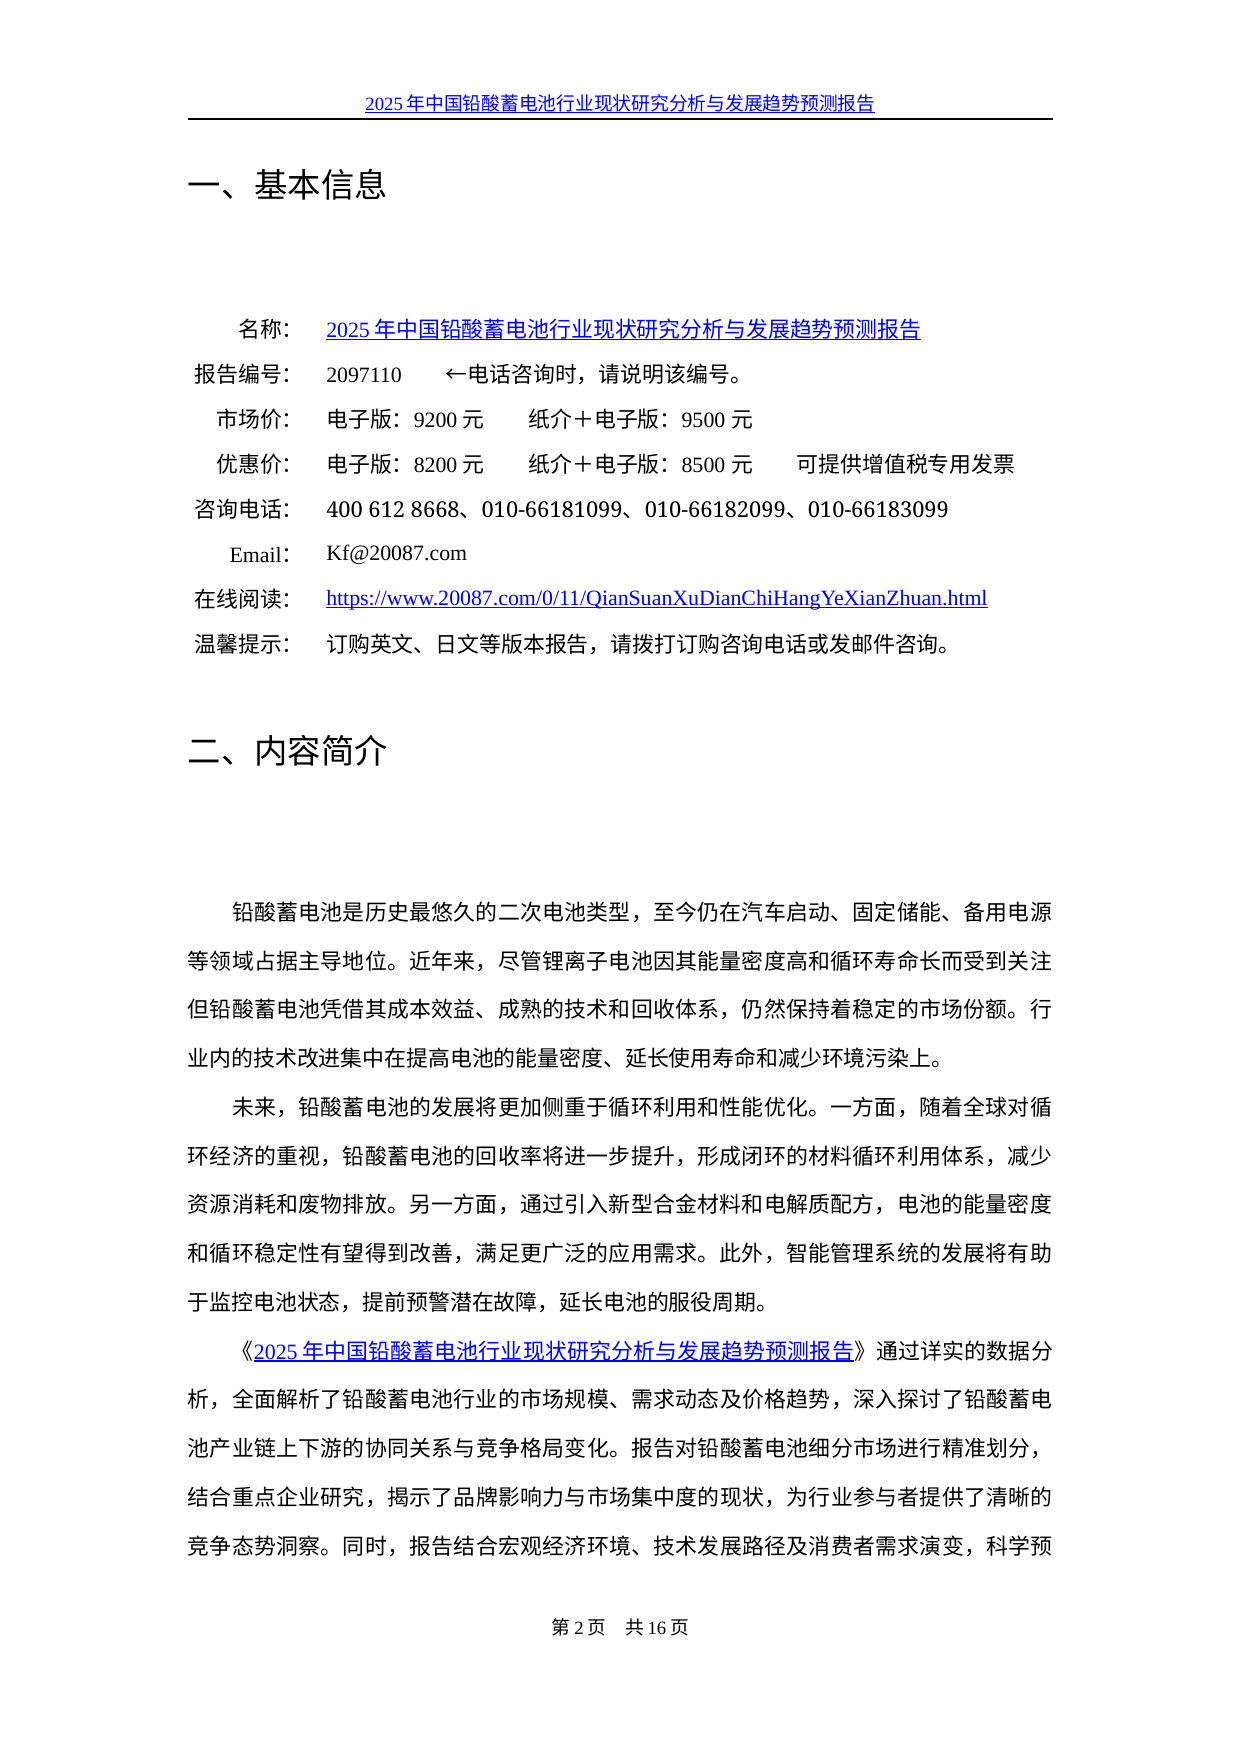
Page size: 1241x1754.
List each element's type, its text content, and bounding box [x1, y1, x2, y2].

table_cell 400 612 8668、010-66181099、010-66182099、010-66183099 [315, 492, 1073, 537]
title 一、基本信息 [187, 150, 1053, 215]
table_cell 市场价： [167, 402, 315, 447]
table_cell 电子版：8200 元 纸介＋电子版：8500 元 可提供增值税专用发票 [315, 447, 1073, 492]
table_cell 在线阅读： [167, 582, 315, 627]
table_cell 优惠价： [167, 447, 315, 492]
table_cell 咨询电话： [167, 492, 315, 537]
table_cell 报告编号： [167, 357, 315, 402]
table_cell 电子版：9200 元 纸介＋电子版：9500 元 [315, 402, 1073, 447]
table_cell 订购英文、日文等版本报告，请拨打订购咨询电话或发邮件咨询。 [315, 627, 1073, 672]
table_cell 温馨提示： [167, 627, 315, 672]
title 二、内容简介 [187, 717, 1053, 782]
table_header 2025年中国铅酸蓄电池行业现状研究分析与发展趋势预测报告 [315, 312, 1073, 357]
table_cell Email： [167, 537, 315, 582]
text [187, 894, 1053, 1561]
table_cell [315, 582, 1073, 627]
table_cell 2097110 ←电话咨询时，请说明该编号。 [315, 357, 1073, 402]
table_cell Kf@20087.com [315, 537, 1073, 582]
table_header 名称： [167, 312, 315, 357]
